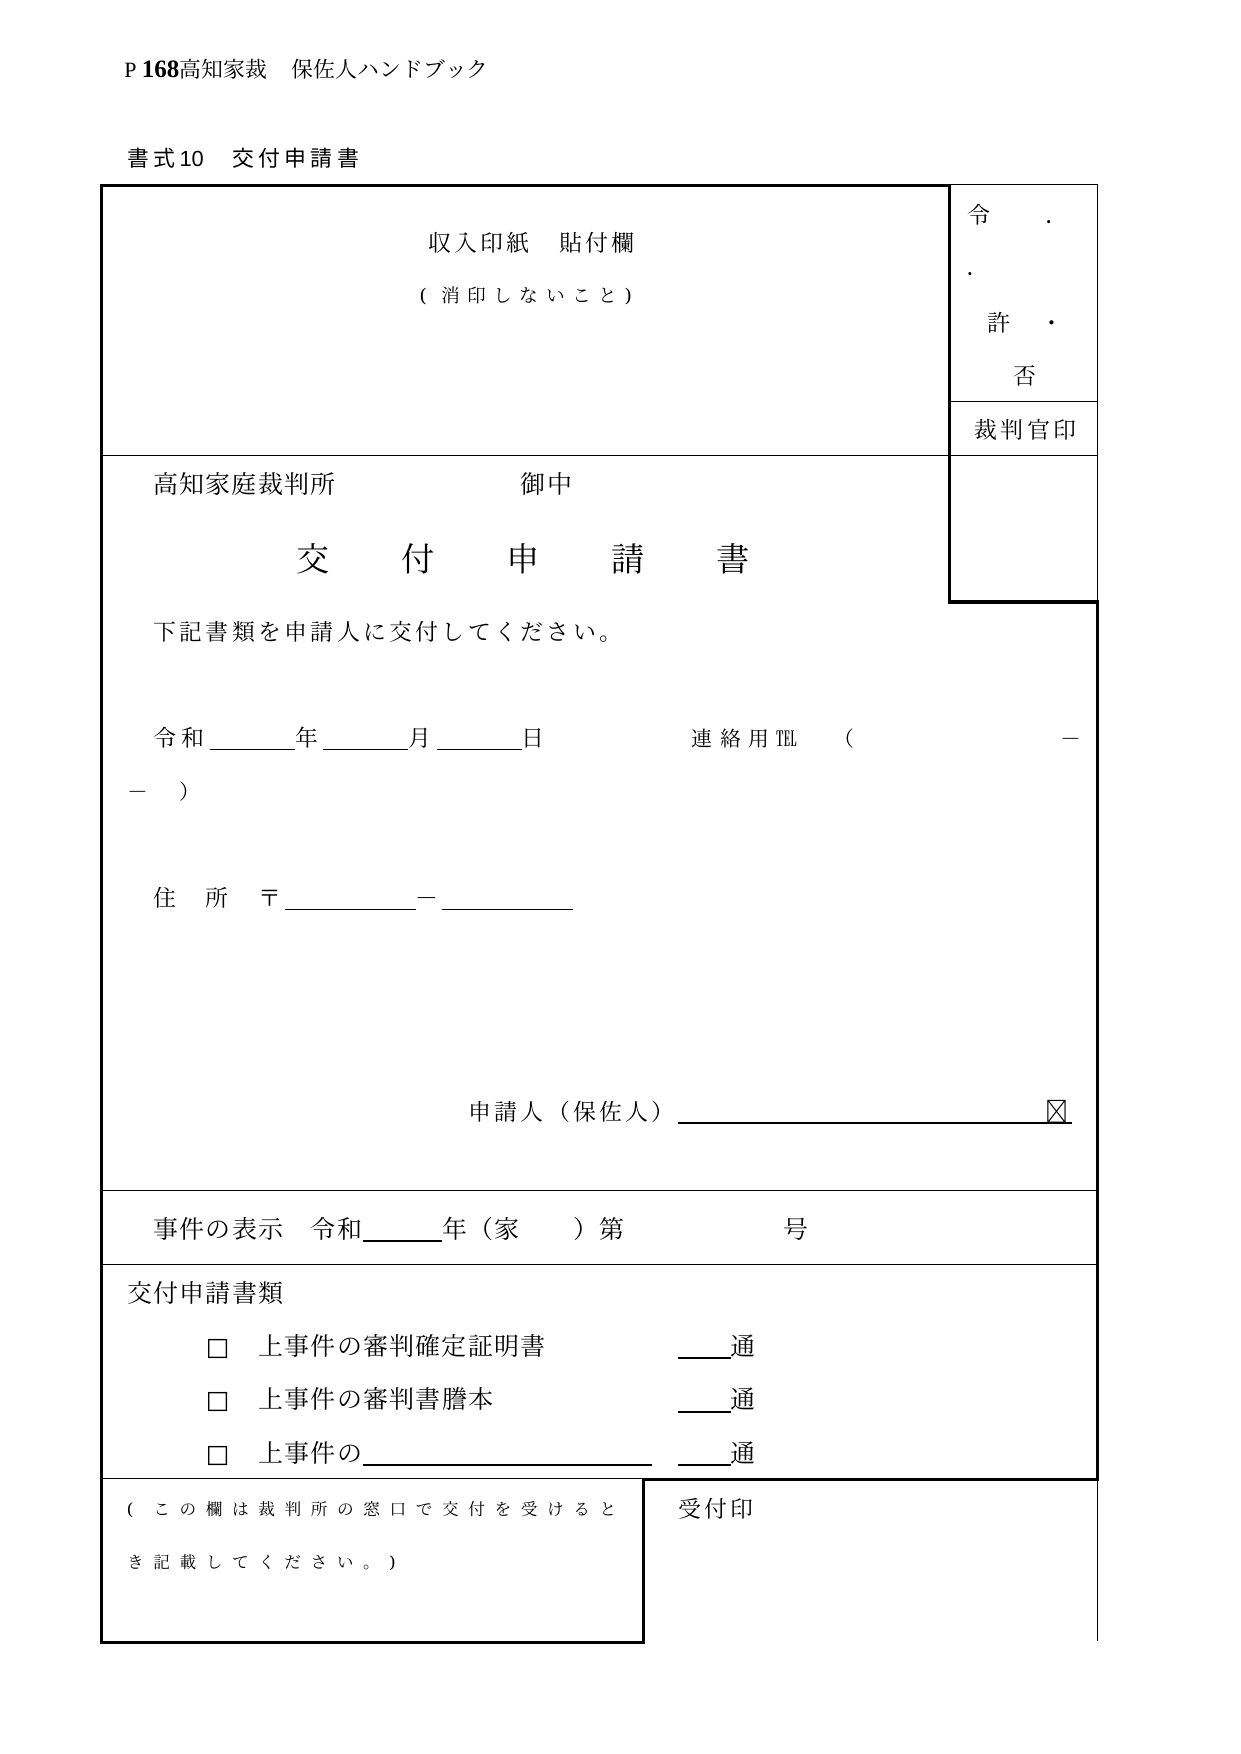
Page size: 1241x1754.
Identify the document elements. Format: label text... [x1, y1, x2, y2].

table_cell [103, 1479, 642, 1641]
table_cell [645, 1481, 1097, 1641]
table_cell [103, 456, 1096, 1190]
subtitle 書式10 交付申請書 [127, 130, 1072, 183]
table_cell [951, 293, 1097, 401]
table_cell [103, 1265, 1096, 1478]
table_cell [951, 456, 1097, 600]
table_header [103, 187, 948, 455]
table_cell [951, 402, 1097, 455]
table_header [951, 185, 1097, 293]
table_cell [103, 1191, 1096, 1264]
